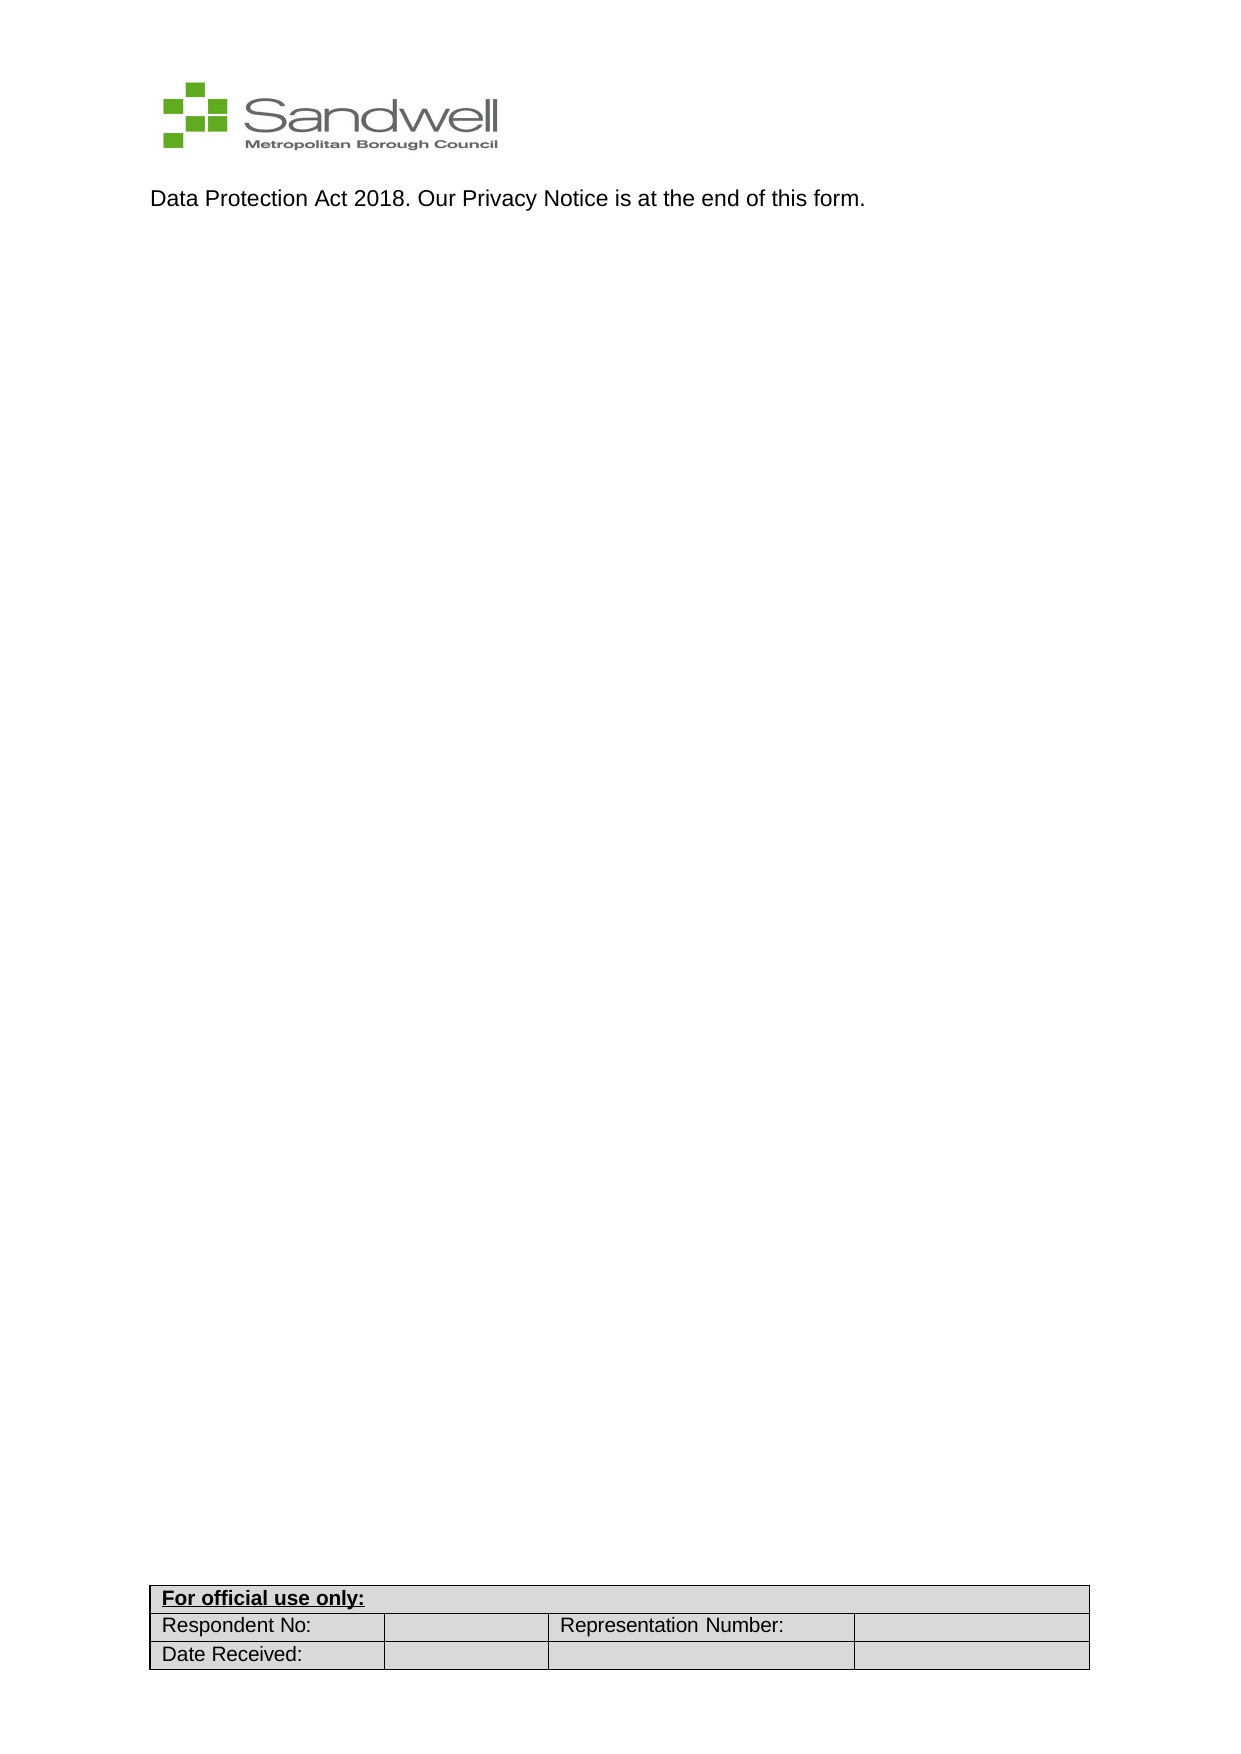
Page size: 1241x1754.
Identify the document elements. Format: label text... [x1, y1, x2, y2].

picture [158, 81, 502, 154]
